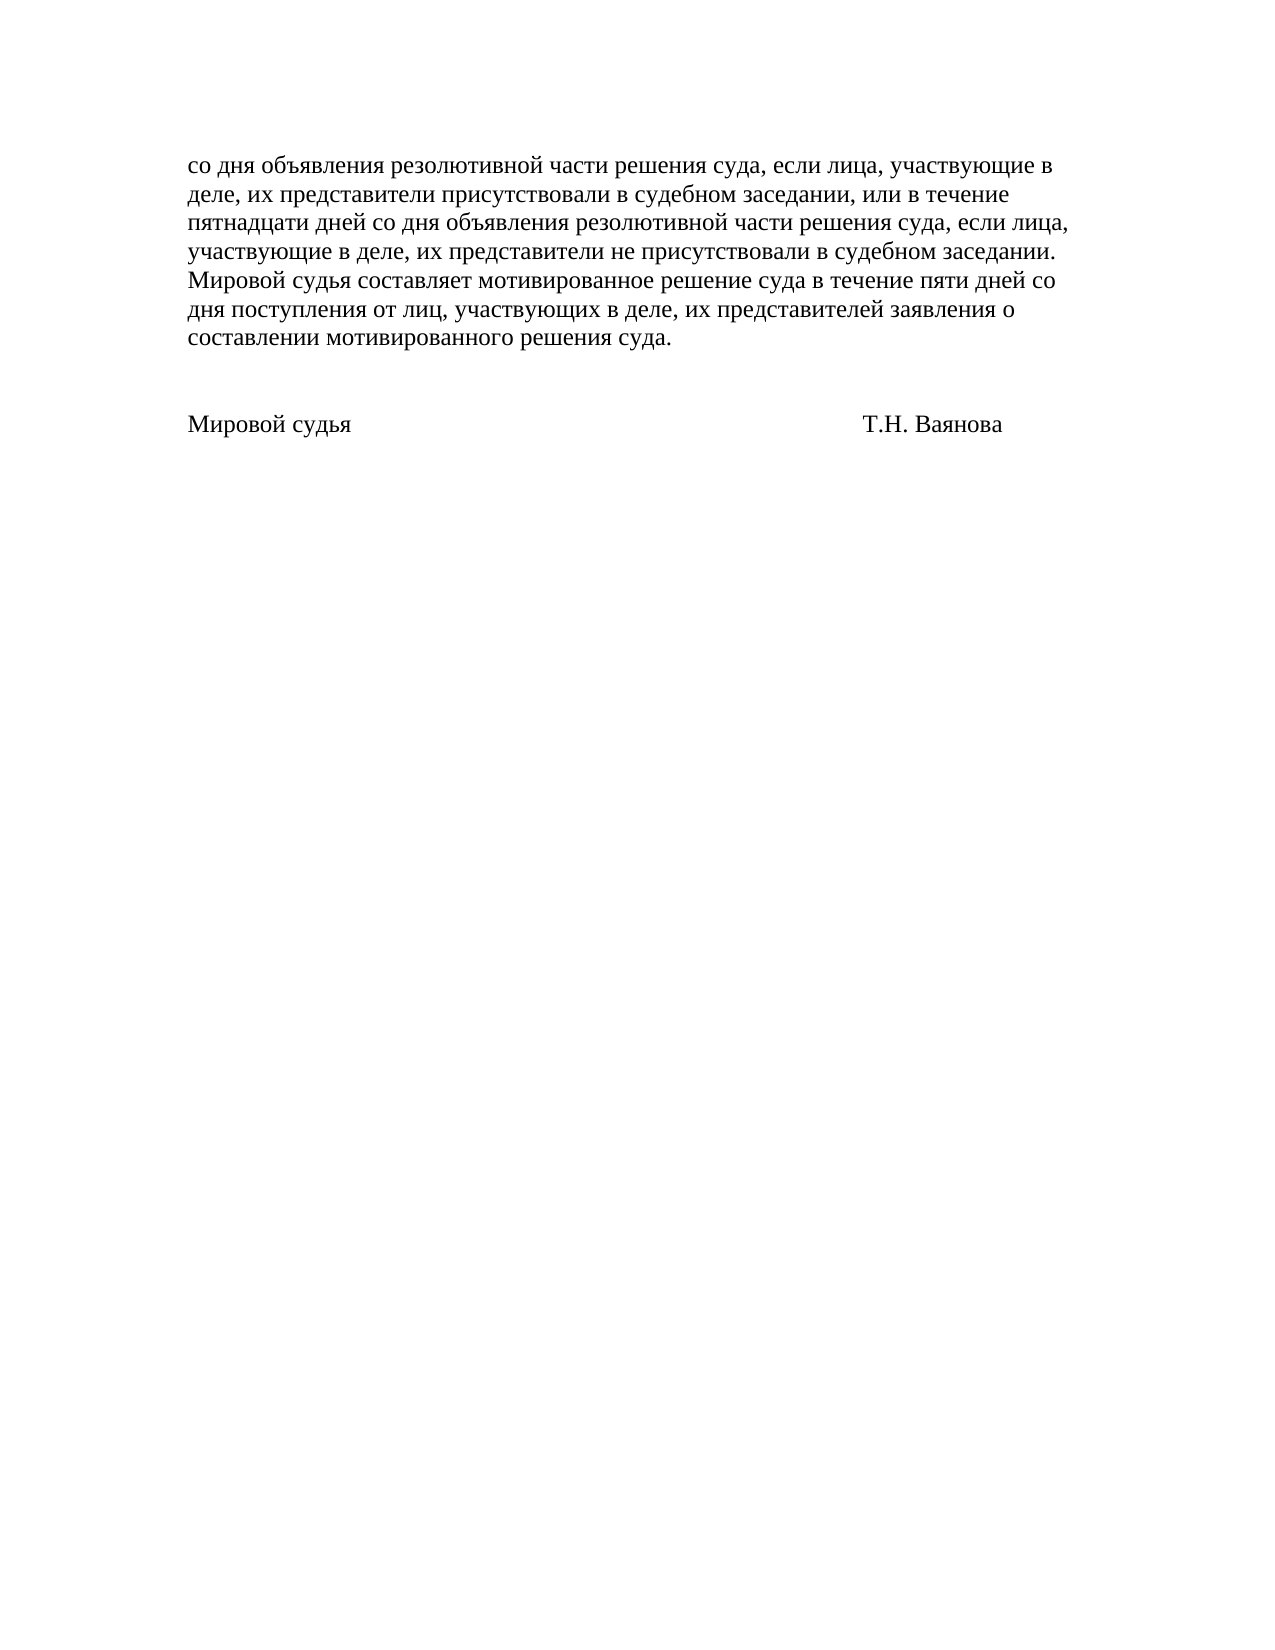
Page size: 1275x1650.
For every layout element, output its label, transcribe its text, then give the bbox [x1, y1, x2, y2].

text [187, 150, 1087, 351]
text Мировой судья Т.Н. Ваянова [187, 409, 1087, 437]
